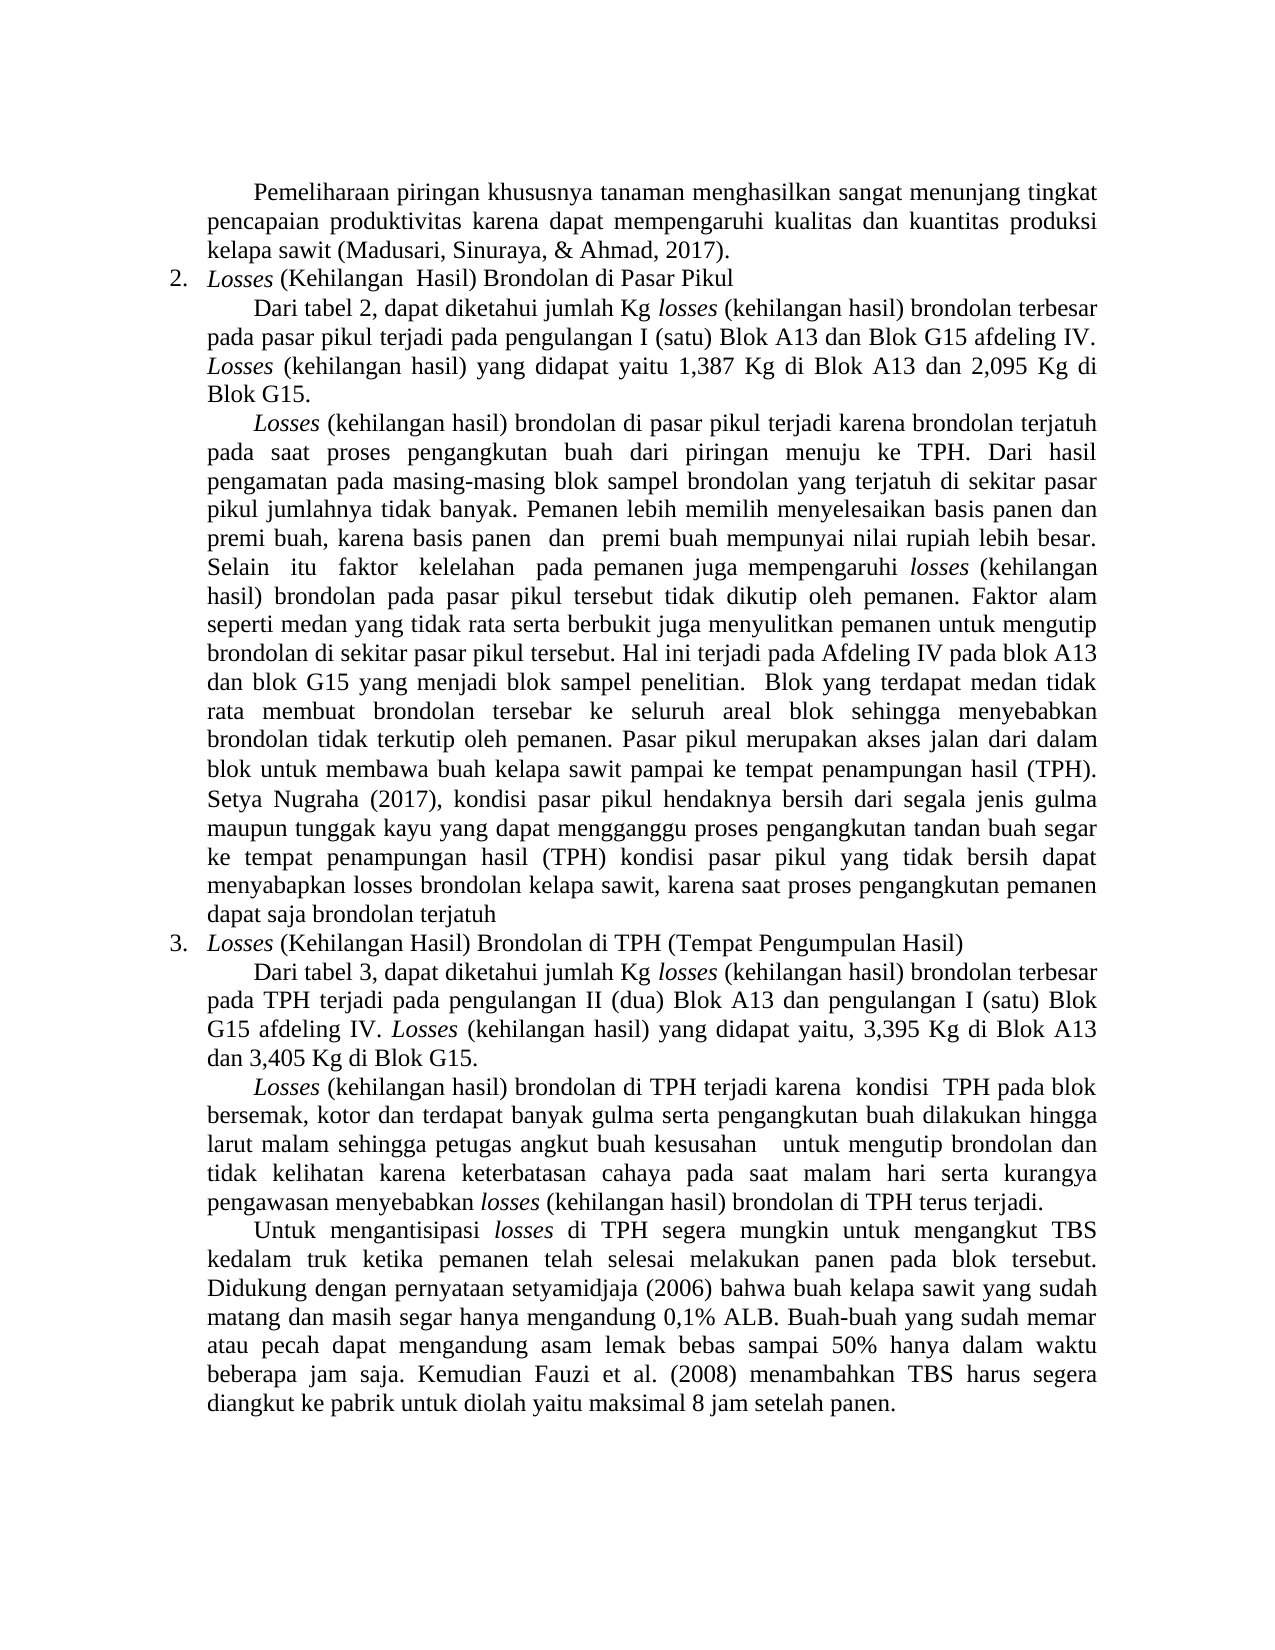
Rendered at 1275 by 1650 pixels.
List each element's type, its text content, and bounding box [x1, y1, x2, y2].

text Pemeliharaan piringan khususnya tanaman menghasilkan sangat menunjang tingkat pencapaian produktivitas karena dapat mempengaruhi kualitas dan kuantitas produksi kelapa sawit (Madusari, Sinuraya, & Ahmad, 2017). [207, 177, 1098, 263]
list Losses (Kehilangan Hasil) Brondolan di TPH (Tempat Pengumpulan Hasil) [169, 928, 1098, 957]
text Losses (kehilangan hasil) brondolan di TPH terjadi karena kondisi TPH pada blok bersemak, kotor dan terdapat banyak gulma serta pengangkutan buah dilakukan hingga larut malam sehingga petugas angkut buah kesusahan untuk mengutip brondolan dan tidak kelihatan karena keterbatasan cahaya pada saat malam hari serta kurangya pengawasan menyebabkan losses (kehilangan hasil) brondolan di TPH terus terjadi. [207, 1072, 1098, 1215]
text Losses (kehilangan hasil) brondolan di pasar pikul terjadi karena brondolan terjatuh pada saat proses pengangkutan buah dari piringan menuju ke TPH. Dari hasil pengamatan pada masing-masing blok sampel brondolan yang terjatuh di sekitar pasar pikul jumlahnya tidak banyak. Pemanen lebih memilih menyelesaikan basis panen dan premi buah, karena basis panen dan premi buah mempunyai nilai rupiah lebih besar. Selain itu faktor kelelahan pada pemanen juga mempengaruhi losses (kehilangan hasil) brondolan pada pasar pikul tersebut tidak dikutip oleh pemanen. Faktor alam seperti medan yang tidak rata serta berbukit juga menyulitkan pemanen untuk mengutip brondolan di sekitar pasar pikul tersebut. Hal ini terjadi pada Afdeling IV pada blok A13 dan blok G15 yang menjadi blok sampel penelitian. Blok yang terdapat medan tidak rata membuat brondolan tersebar ke seluruh areal blok sehingga menyebabkan brondolan tidak terkutip oleh pemanen. Pasar pikul merupakan akses jalan dari dalam blok untuk membawa buah kelapa sawit pampai ke tempat penampungan hasil (TPH). Setya Nugraha (2017), kondisi pasar pikul hendaknya bersih dari segala jenis gulma maupun tunggak kayu yang dapat mengganggu proses pengangkutan tandan buah segar ke tempat penampungan hasil (TPH) kondisi pasar pikul yang tidak bersih dapat menyabapkan losses brondolan kelapa sawit, karena saat proses pengangkutan pemanen dapat saja brondolan terjatuh [207, 408, 1098, 928]
text Dari tabel 3, dapat diketahui jumlah Kg losses (kehilangan hasil) brondolan terbesar pada TPH terjadi pada pengulangan II (dua) Blok A13 dan pengulangan I (satu) Blok G15 afdeling IV. Losses (kehilangan hasil) yang didapat yaitu, 3,395 Kg di Blok A13 dan 3,405 Kg di Blok G15. [207, 957, 1098, 1072]
text Dari tabel 2, dapat diketahui jumlah Kg losses (kehilangan hasil) brondolan terbesar pada pasar pikul terjadi pada pengulangan I (satu) Blok A13 dan Blok G15 afdeling IV. Losses (kehilangan hasil) yang didapat yaitu 1,387 Kg di Blok A13 dan 2,095 Kg di Blok G15. [207, 293, 1098, 408]
list Losses (Kehilangan Hasil) Brondolan di Pasar Pikul [169, 263, 1098, 293]
text Untuk mengantisipasi losses di TPH segera mungkin untuk mengangkut TBS kedalam truk ketika pemanen telah selesai melakukan panen pada blok tersebut. Didukung dengan pernyataan setyamidjaja (2006) bahwa buah kelapa sawit yang sudah matang dan masih segar hanya mengandung 0,1% ALB. Buah-buah yang sudah memar atau pecah dapat mengandung asam lemak bebas sampai 50% hanya dalam waktu beberapa jam saja. Kemudian Fauzi et al. (2008) menambahkan TBS harus segera diangkut ke pabrik untuk diolah yaitu maksimal 8 jam setelah panen. [207, 1215, 1098, 1417]
